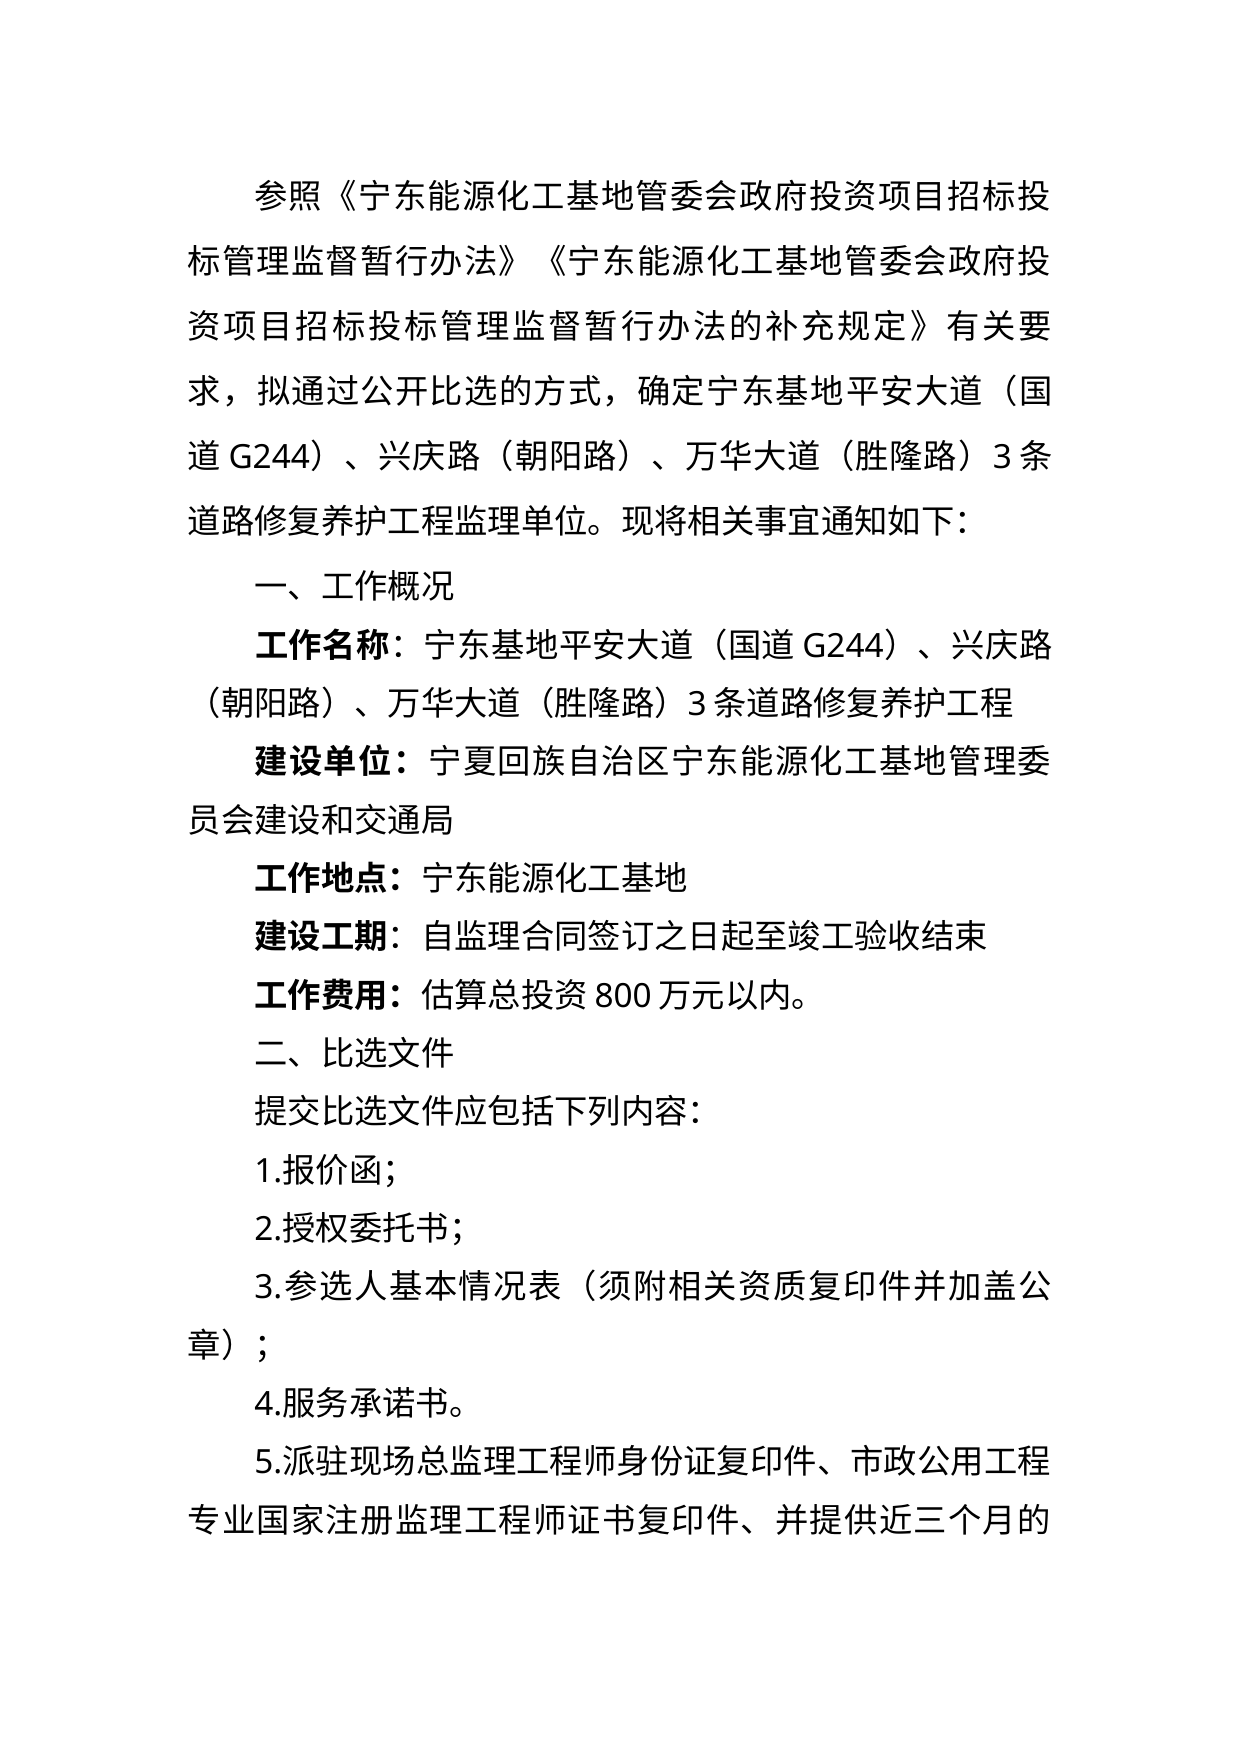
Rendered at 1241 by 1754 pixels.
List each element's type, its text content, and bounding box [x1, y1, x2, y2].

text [187, 1427, 1053, 1544]
text 工作费用：估算总投资800万元以内。 [187, 960, 1053, 1019]
text 工作地点：宁东能源化工基地 [187, 844, 1053, 902]
text 1.报价函； [187, 1135, 1053, 1194]
text 2.授权委托书； [187, 1194, 1053, 1252]
text 提交比选文件应包括下列内容： [187, 1077, 1053, 1135]
text 建设工期：自监理合同签订之日起至竣工验收结束 [187, 902, 1053, 960]
text 一、工作概况 [187, 552, 1053, 610]
text 二、比选文件 [187, 1019, 1053, 1077]
text 工作名称：宁东基地平安大道（国道G244）、兴庆路（朝阳路）、万华大道（胜隆路）3条道路修复养护工程 [187, 610, 1053, 727]
text 3.参选人基本情况表（须附相关资质复印件并加盖公章）； [187, 1252, 1053, 1369]
text 建设单位：宁夏回族自治区宁东能源化工基地管理委员会建设和交通局 [187, 727, 1053, 844]
text 4.服务承诺书。 [187, 1369, 1053, 1427]
text 参照《宁东能源化工基地管委会政府投资项目招标投标管理监督暂行办法》《宁东能源化工基地管委会政府投资项目招标投标管理监督暂行办法的补充规定》有关要求，拟通过公开比选的方式，确定宁东基地平安大道（国道G244）、兴庆路（朝阳路）、万华大道（胜隆路）3条道路修复养护工程监理单位。现将相关事宜通知如下： [187, 162, 1053, 552]
